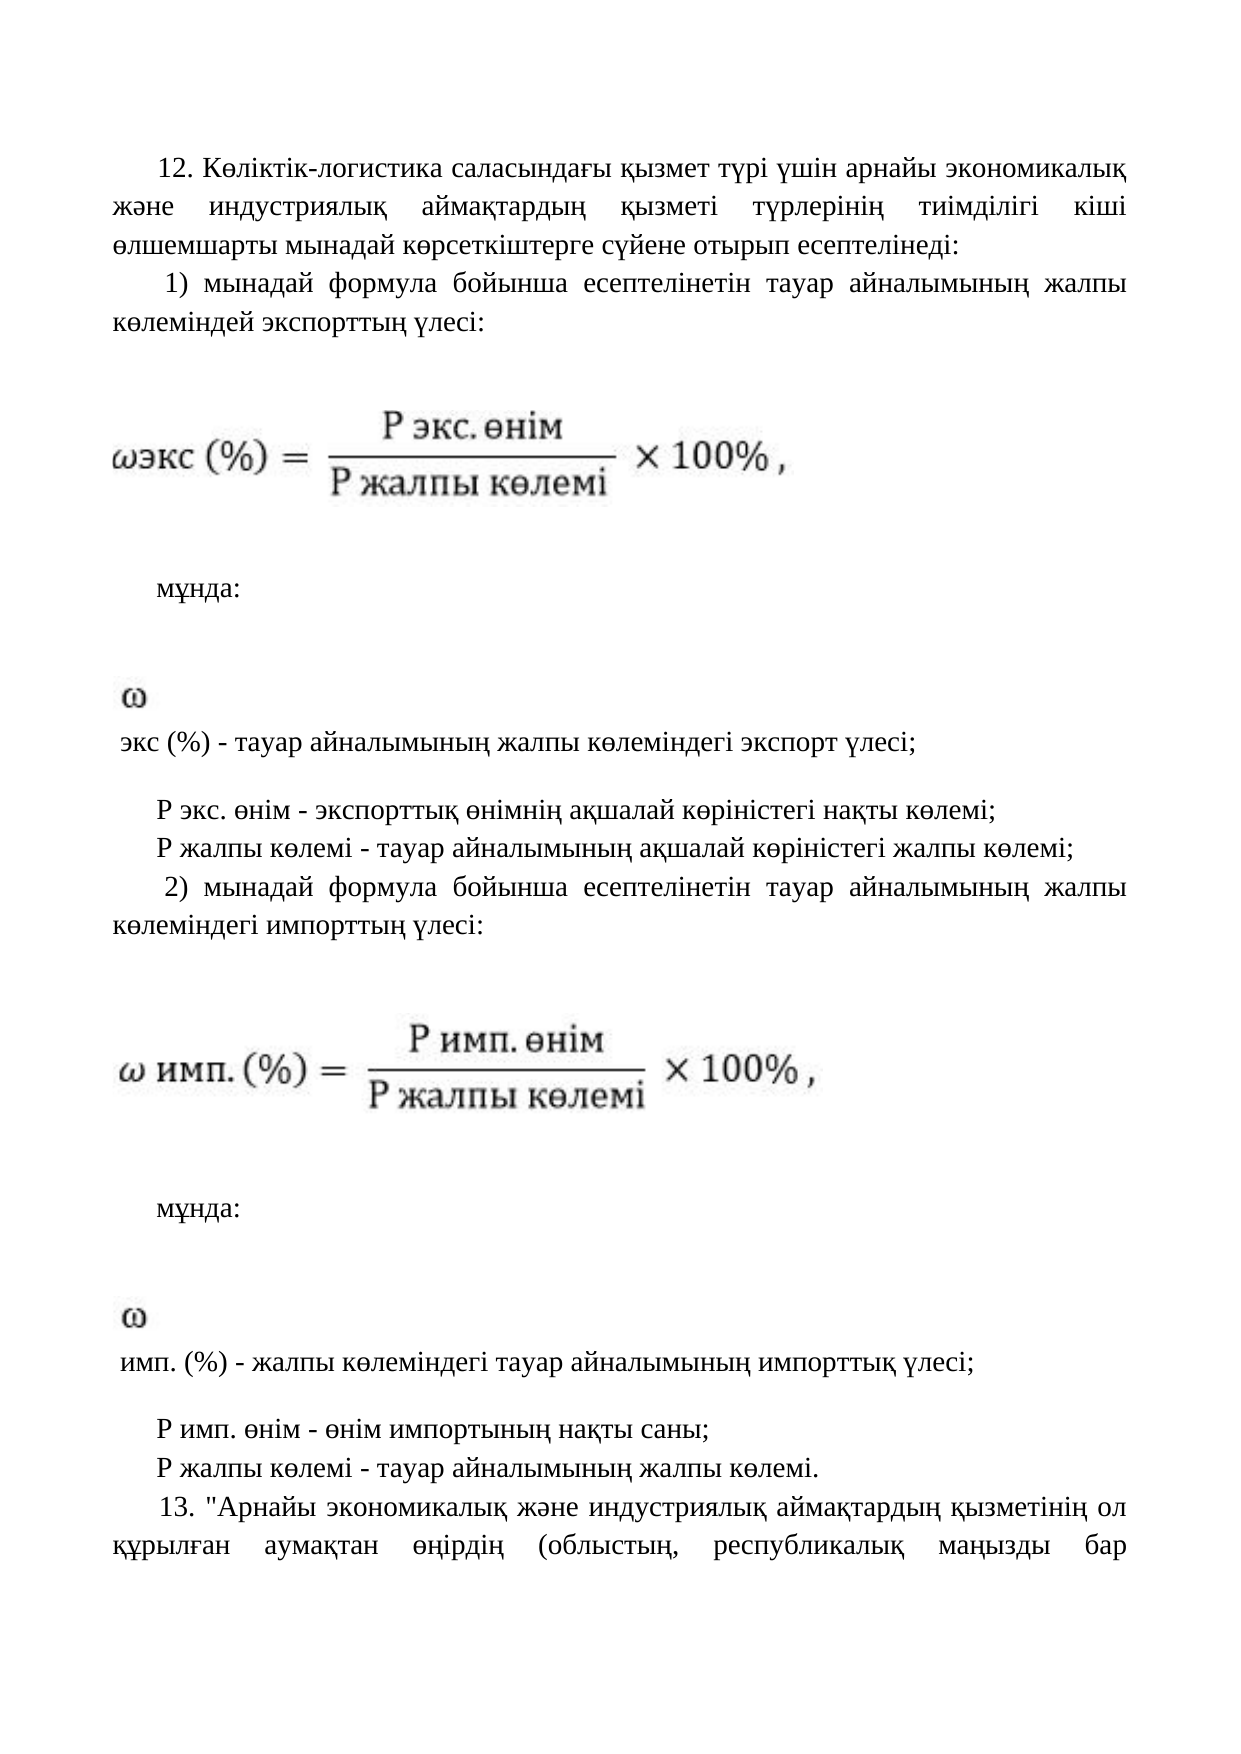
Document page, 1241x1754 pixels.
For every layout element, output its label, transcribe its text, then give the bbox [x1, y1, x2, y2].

picture [112, 1013, 823, 1126]
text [112, 1489, 1128, 1561]
text 12. Көліктік-логистика саласындағы қызмет түрі үшін арнайы экономикалық және индустриялық аймақтардың қызметі түрлерінің тиімділігі кіші өлшемшарты мынадай көрсеткіштерге сүйене отырып есептелінеді: [112, 150, 1128, 261]
text мұнда: [112, 570, 1128, 604]
text имп. (%) - жалпы көлеміндегі тауар айналымының импорттық үлесі; [112, 1344, 1128, 1408]
text Р жалпы көлемі - тауар айналымының ақшалай көріністегі жалпы көлемі; [112, 830, 1128, 864]
picture [112, 1296, 161, 1341]
text мұнда: [112, 1190, 1128, 1224]
text Р имп. өнім - өнім импортының нақты саны; [112, 1412, 1128, 1445]
picture [112, 410, 794, 507]
text 1) мынадай формула бойынша есептелінетін тауар айналымының жалпы көлеміндей экспорттың үлесі: [112, 266, 1128, 338]
text Р жалпы көлемі - тауар айналымының жалпы көлемі. [112, 1450, 1128, 1484]
text экс (%) - тауар айналымының жалпы көлеміндегі экспорт үлесі; [112, 724, 1128, 788]
text Р экс. өнім - экспорттық өнімнің ақшалай көріністегі нақты көлемі; [112, 792, 1128, 825]
text 2) мынадай формула бойынша есептелінетін тауар айналымының жалпы көлеміндегі импорттың үлесі: [112, 869, 1128, 941]
picture [112, 676, 161, 721]
